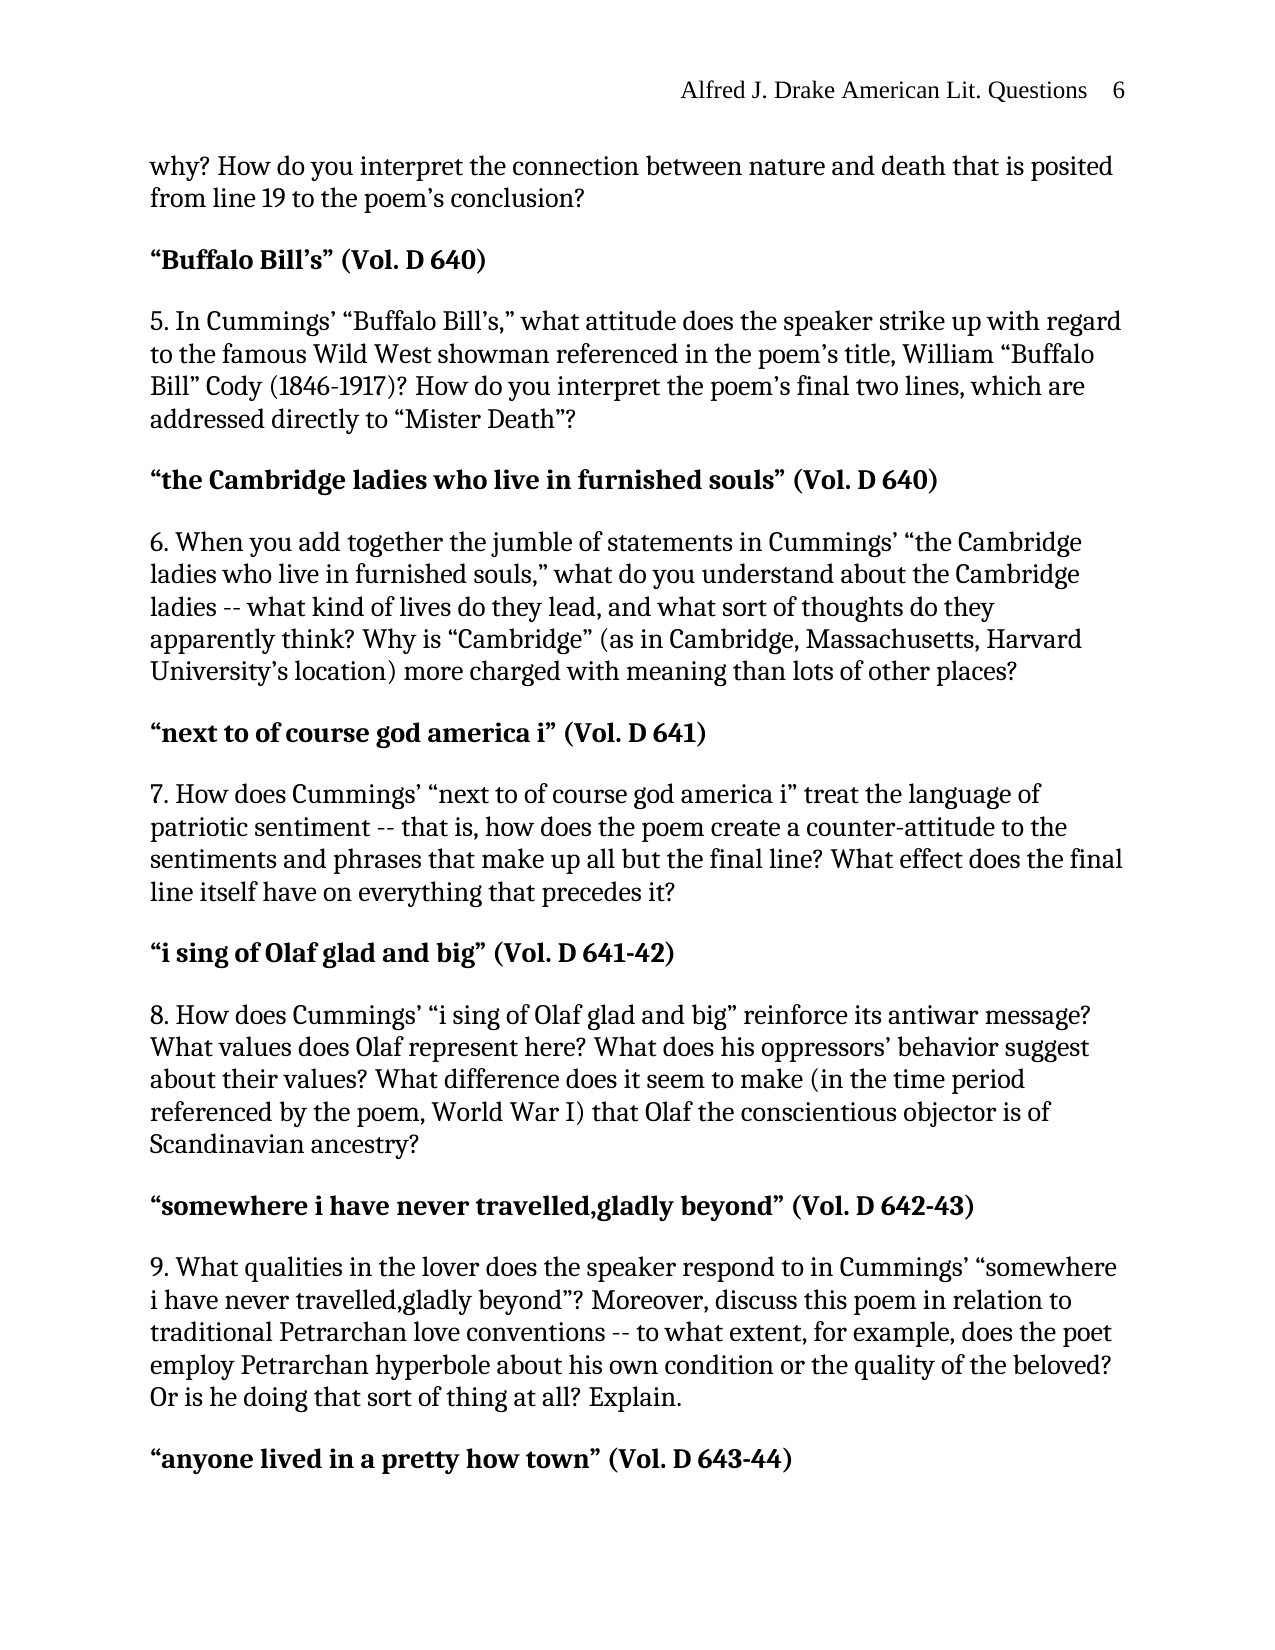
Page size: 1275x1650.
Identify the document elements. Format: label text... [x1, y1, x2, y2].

text “Buffalo Bill’s” (Vol. D 640) [150, 244, 1125, 276]
text “next to of course god america i” (Vol. D 641) [150, 717, 1125, 749]
text “anyone lived in a pretty how town” (Vol. D 643-44) [150, 1443, 1125, 1475]
text “somewhere i have never travelled,gladly beyond” (Vol. D 642-43) [150, 1190, 1125, 1222]
text 7. How does Cummings’ “next to of course god america i” treat the language of patriotic sentiment -- that is, how does the poem create a counter-attitude to the sentiments and phrases that make up all but the final line? What effect does the final line itself have on everything that precedes it? [150, 778, 1125, 908]
text “the Cambridge ladies who live in furnished souls” (Vol. D 640) [150, 464, 1125, 497]
text “i sing of Olaf glad and big” (Vol. D 641-42) [150, 937, 1125, 970]
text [150, 150, 1125, 215]
text 8. How does Cummings’ “i sing of Olaf glad and big” reinforce its antiwar message? What values does Olaf represent here? What does his oppressors’ behavior suggest about their values? What difference does it seem to make (in the time period referenced by the poem, World War I) that Olaf the conscientious objector is of Scandinavian ancestry? [150, 999, 1125, 1161]
text 6. When you add together the jumble of statements in Cummings’ “the Cambridge ladies who live in furnished souls,” what do you understand about the Cambridge ladies -- what kind of lives do they lead, and what sort of thoughts do they apparently think? Why is “Cambridge” (as in Cambridge, Massachusetts, Harvard University’s location) more charged with meaning than lots of other places? [150, 526, 1125, 688]
text 9. What qualities in the lover does the speaker respond to in Cummings’ “somewhere i have never travelled,gladly beyond”? Moreover, discuss this poem in relation to traditional Petrarchan love conventions -- to what extent, for example, does the poet employ Petrarchan hyperbole about his own condition or the quality of the beloved? Or is he doing that sort of thing at all? Explain. [150, 1252, 1125, 1413]
text 5. In Cummings’ “Buffalo Bill’s,” what attitude does the speaker strike up with regard to the famous Wild West showman referenced in the poem’s title, William “Buffalo Bill” Cody (1846-1917)? How do you interpret the poem’s final two lines, which are addressed directly to “Mister Death”? [150, 306, 1125, 435]
